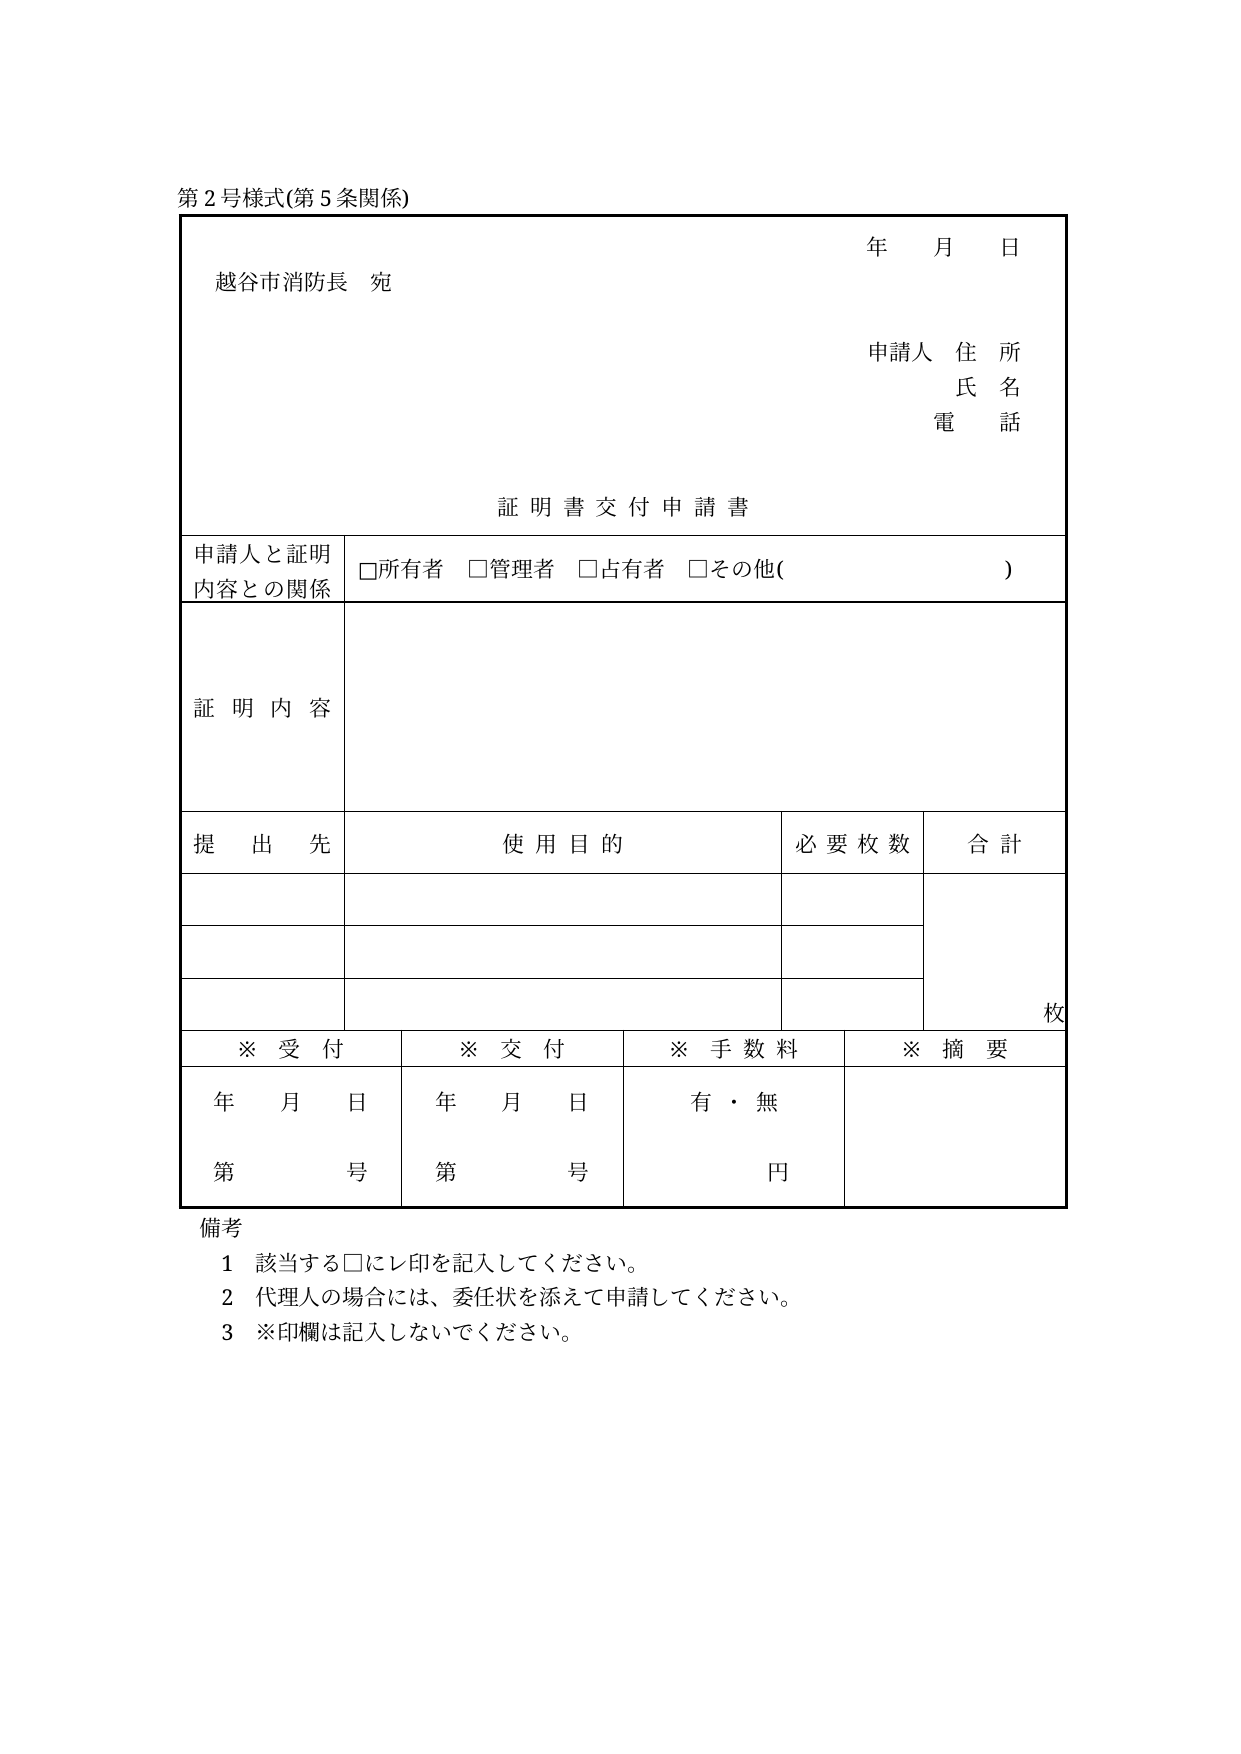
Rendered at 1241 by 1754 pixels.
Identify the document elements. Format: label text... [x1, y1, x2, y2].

table_cell □所有者 □管理者 □占有者 □その他( ) [345, 536, 1065, 601]
table_cell 提出先 [182, 812, 344, 873]
table_cell ※ 受付 [182, 1031, 401, 1066]
table_cell 年 月 日 第 号 [182, 1067, 401, 1206]
table_cell [845, 1067, 1065, 1206]
table_cell [782, 979, 923, 1029]
table_cell 使用目的 [345, 812, 781, 873]
table_header 年 月 日 越谷市消防長 宛 申請人 住所 氏名 電 話 証明書交付申請書 [182, 217, 1065, 535]
table_cell 証明内容 [182, 603, 344, 811]
table_cell [782, 874, 923, 925]
table_cell [182, 979, 344, 1029]
table_cell [182, 926, 344, 977]
table_cell [782, 926, 923, 977]
table_cell 合計 [924, 812, 1065, 873]
text 3 ※印欄は記入しないでください。 [177, 1314, 1063, 1349]
table_cell 必要枚数 [782, 812, 923, 873]
table_cell [345, 979, 781, 1029]
text 2 代理人の場合には、委任状を添えて申請してください。 [177, 1279, 1063, 1314]
table_cell ※ 摘要 [845, 1031, 1065, 1066]
table_cell [182, 874, 344, 925]
text 第2号様式(第5条関係) [177, 179, 1063, 214]
table_cell ※ 交付 [402, 1031, 623, 1066]
table_cell ※ 手数料 [624, 1031, 844, 1066]
table_cell 申請人と証明内容との関係 [182, 536, 344, 601]
table_cell [345, 603, 1065, 811]
text 1 該当する□にレ印を記入してください。 [177, 1244, 1063, 1279]
table_cell [345, 926, 781, 977]
table_cell [345, 874, 781, 925]
table_cell 年 月 日 第 号 [402, 1067, 623, 1206]
text 備考 [177, 1209, 1063, 1244]
table_cell 有・無 円 [624, 1067, 844, 1206]
table_cell 枚 [924, 874, 1065, 1029]
